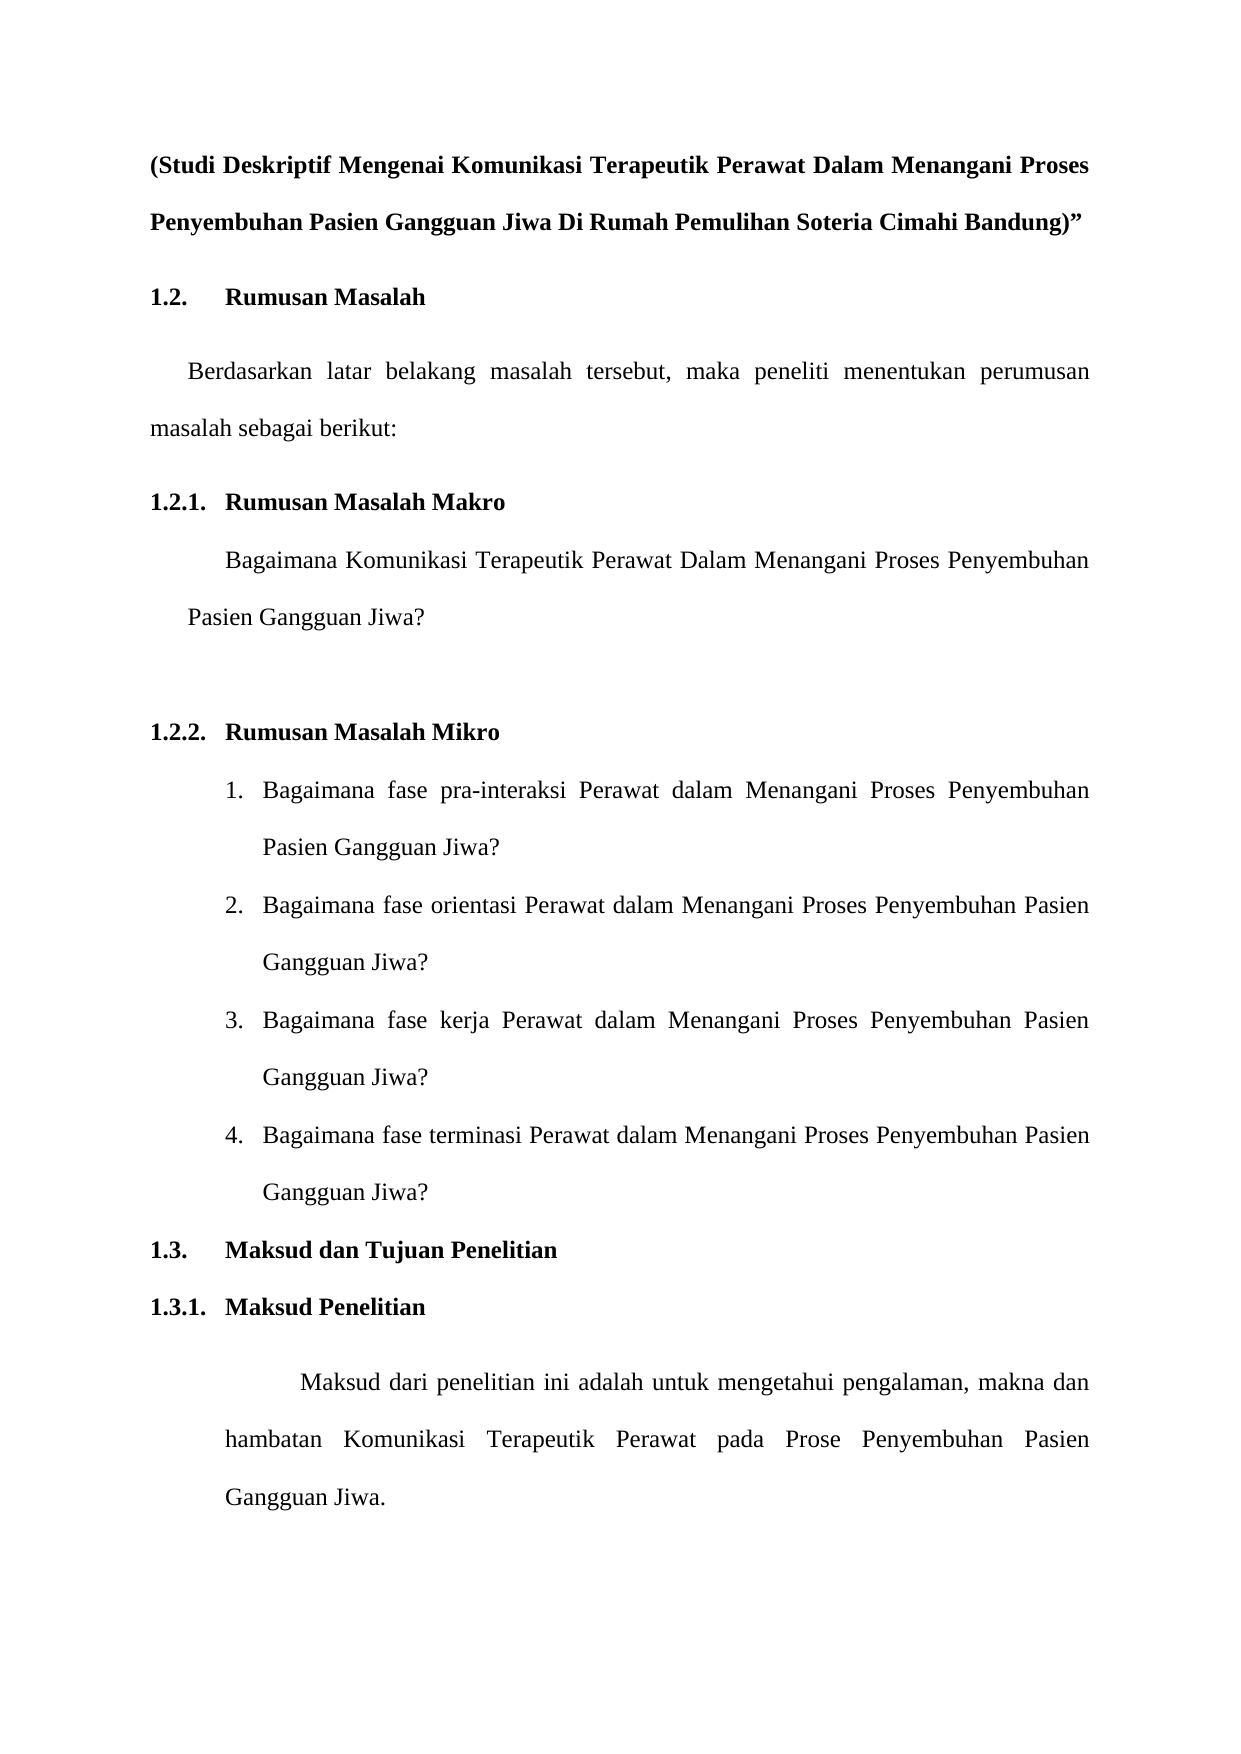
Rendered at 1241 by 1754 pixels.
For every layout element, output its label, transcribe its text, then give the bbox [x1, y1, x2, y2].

list Maksud Penelitian [150, 1292, 1090, 1321]
list Bagaimana Komunikasi Terapeutik Perawat Dalam Menangani Proses Penyembuhan Pasien Gangguan Jiwa? [187, 545, 1090, 631]
list Rumusan Masalah Mikro [150, 717, 1090, 746]
list Rumusan Masalah Makro [150, 487, 1090, 516]
list Bagaimana fase terminasi Perawat dalam Menangani Proses Penyembuhan Pasien Gangguan Jiwa? [225, 1120, 1090, 1206]
text Maksud dari penelitian ini adalah untuk mengetahui pengalaman, makna dan hambatan Komunikasi Terapeutik Perawat pada Prose Penyembuhan Pasien Gangguan Jiwa. [225, 1367, 1090, 1510]
list Bagaimana fase orientasi Perawat dalam Menangani Proses Penyembuhan Pasien Gangguan Jiwa? [225, 890, 1090, 976]
list Bagaimana fase pra-interaksi Perawat dalam Menangani Proses Penyembuhan Pasien Gangguan Jiwa? [225, 775, 1090, 861]
list Rumusan Masalah [150, 282, 1090, 310]
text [150, 150, 1090, 236]
list Maksud dan Tujuan Penelitian [150, 1235, 1090, 1264]
text Berdasarkan latar belakang masalah tersebut, maka peneliti menentukan perumusan masalah sebagai berikut: [150, 356, 1090, 442]
list Bagaimana fase kerja Perawat dalam Menangani Proses Penyembuhan Pasien Gangguan Jiwa? [225, 1005, 1090, 1091]
